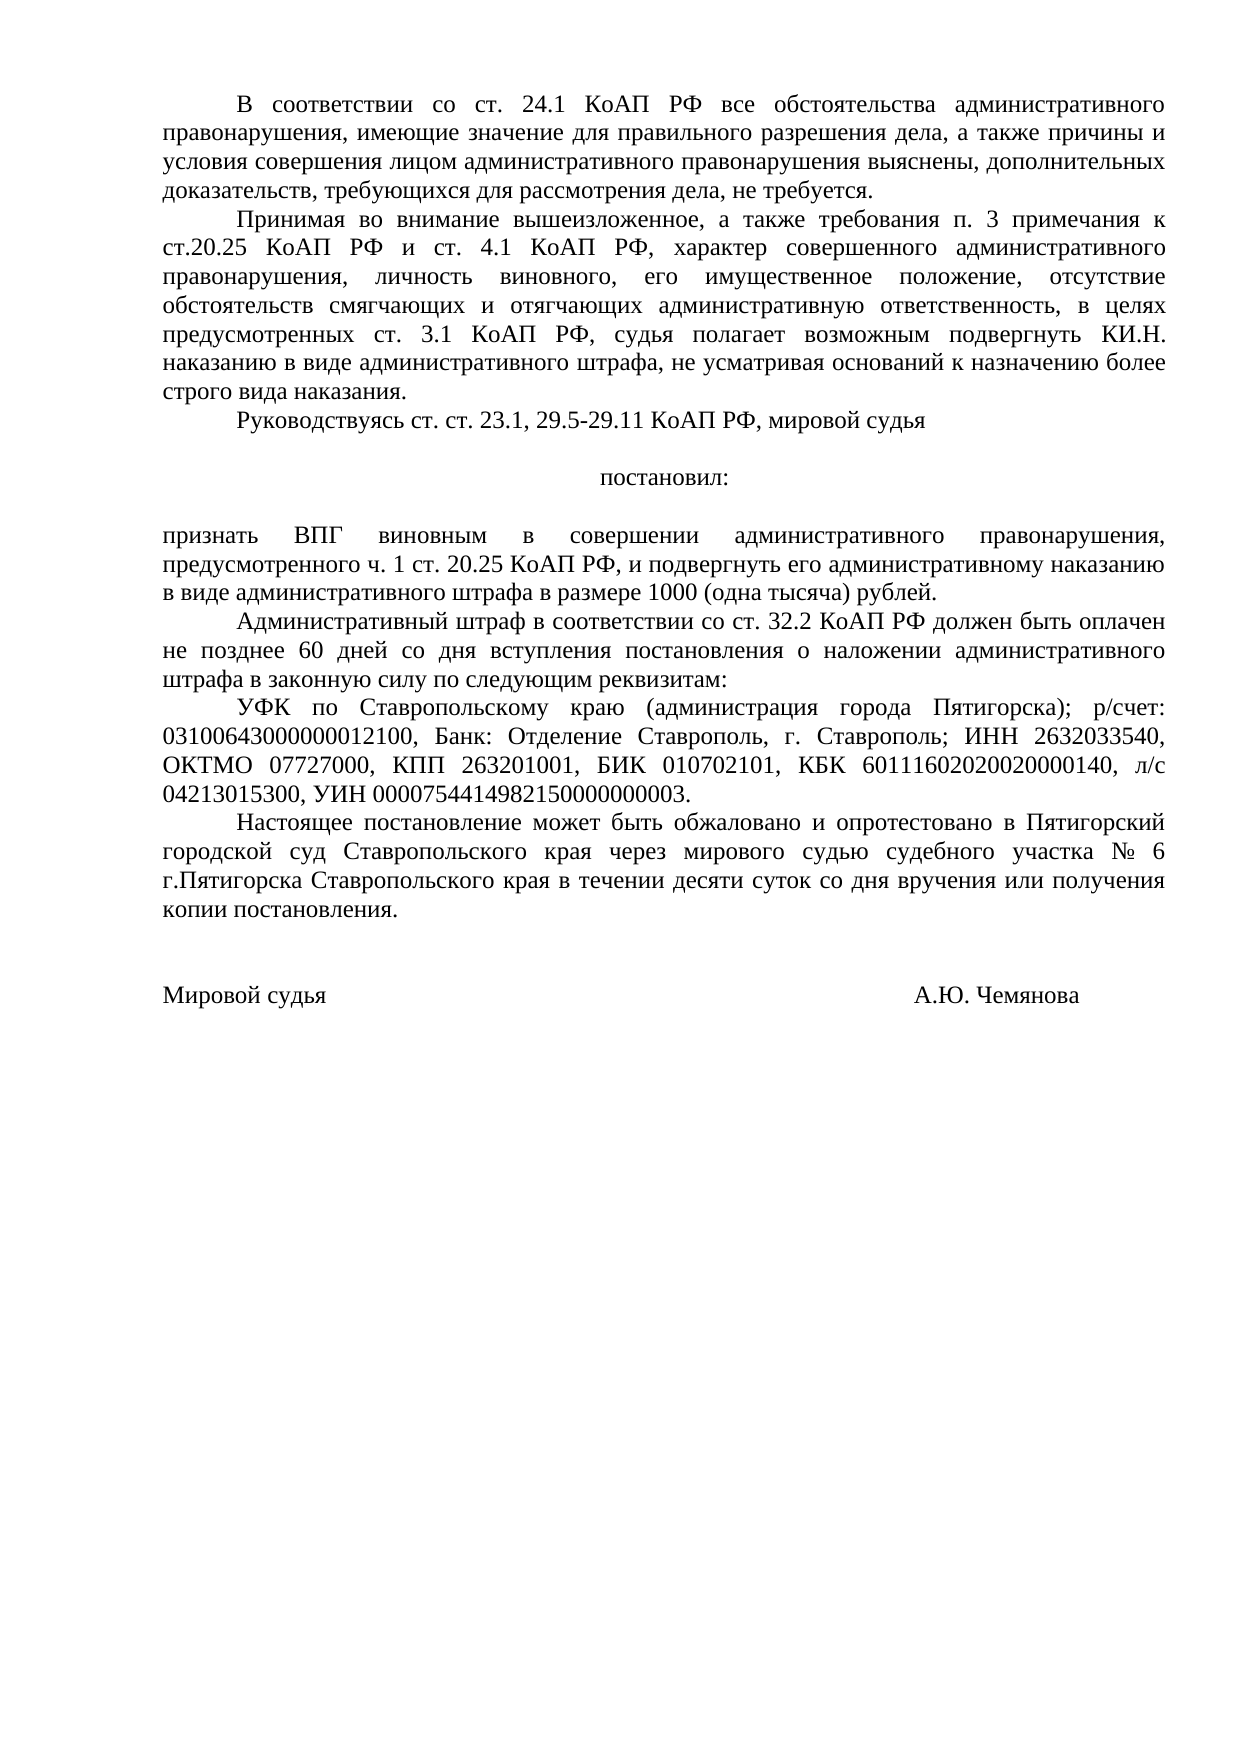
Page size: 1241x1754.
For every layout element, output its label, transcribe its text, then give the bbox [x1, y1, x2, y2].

text постановил: [162, 462, 1166, 491]
text Принимая во внимание вышеизложенное, а также требования п. 3 примечания к ст.20.25 КоАП РФ и ст. 4.1 КоАП РФ, характер совершенного административного правонарушения, личность виновного, его имущественное положение, отсутствие обстоятельств смягчающих и отягчающих административную ответственность, в целях предусмотренных ст. 3.1 КоАП РФ, судья полагает возможным подвергнуть КИ.Н. наказанию в виде административного штрафа, не усматривая оснований к назначению более строго вида наказания. [162, 204, 1166, 341]
text Руководствуясь ст. ст. 23.1, 29.5-29.11 КоАП РФ, мировой судья [162, 405, 1166, 434]
text В соответствии со ст. 24.1 КоАП РФ все обстоятельства административного правонарушения, имеющие значение для правильного разрешения дела, а также причины и условия совершения лицом административного правонарушения выяснены, дополнительных доказательств, требующихся для рассмотрения дела, не требуется. [162, 89, 1166, 204]
text Настоящее постановление может быть обжаловано и опротестовано в Пятигорский городской суд Ставропольского края через мирового судью судебного участка № 6 г.Пятигорска Ставропольского края в течении десяти суток со дня вручения или получения копии постановления. [162, 807, 1166, 922]
text УФК по Ставропольскому краю (администрация города Пятигорска); р/счет: 03100643000000012100, Банк: Отделение Ставрополь, г. Ставрополь; ИНН 2632033540, ОКТМО 07727000, КПП 263201001, БИК 010702101, КБК 60111602020020000140, л/с 04213015300, УИН 0000754414982150000000003. [162, 692, 1166, 807]
text Мировой судья А.Ю. Чемянова [162, 980, 1166, 1009]
text признать ВПГ виновным в совершении административного правонарушения, предусмотренного ч. 1 ст. 20.25 КоАП РФ, и подвергнуть его административному наказанию в виде административного штрафа в размере 1000 (одна тысяча) рублей. [162, 520, 1166, 606]
text Принимая во внимание вышеизложенное, а также требования п. 3 примечания к ст.20.25 КоАП РФ и ст. 4.1 КоАП РФ, характер совершенного административного правонарушения, личность виновного, его имущественное положение, отсутствие обстоятельств смягчающих и отягчающих административную ответственность, в целях предусмотренных ст. 3.1 КоАП РФ, судья полагает возможным подвергнуть КИ.Н. наказанию в виде административного штрафа, не усматривая оснований к назначению более строго вида наказания. [162, 319, 1166, 405]
text Административный штраф в соответствии со ст. 32.2 КоАП РФ должен быть оплачен не позднее 60 дней со дня вступления постановления о наложении административного штрафа в законную силу по следующим реквизитам: [162, 606, 1166, 692]
